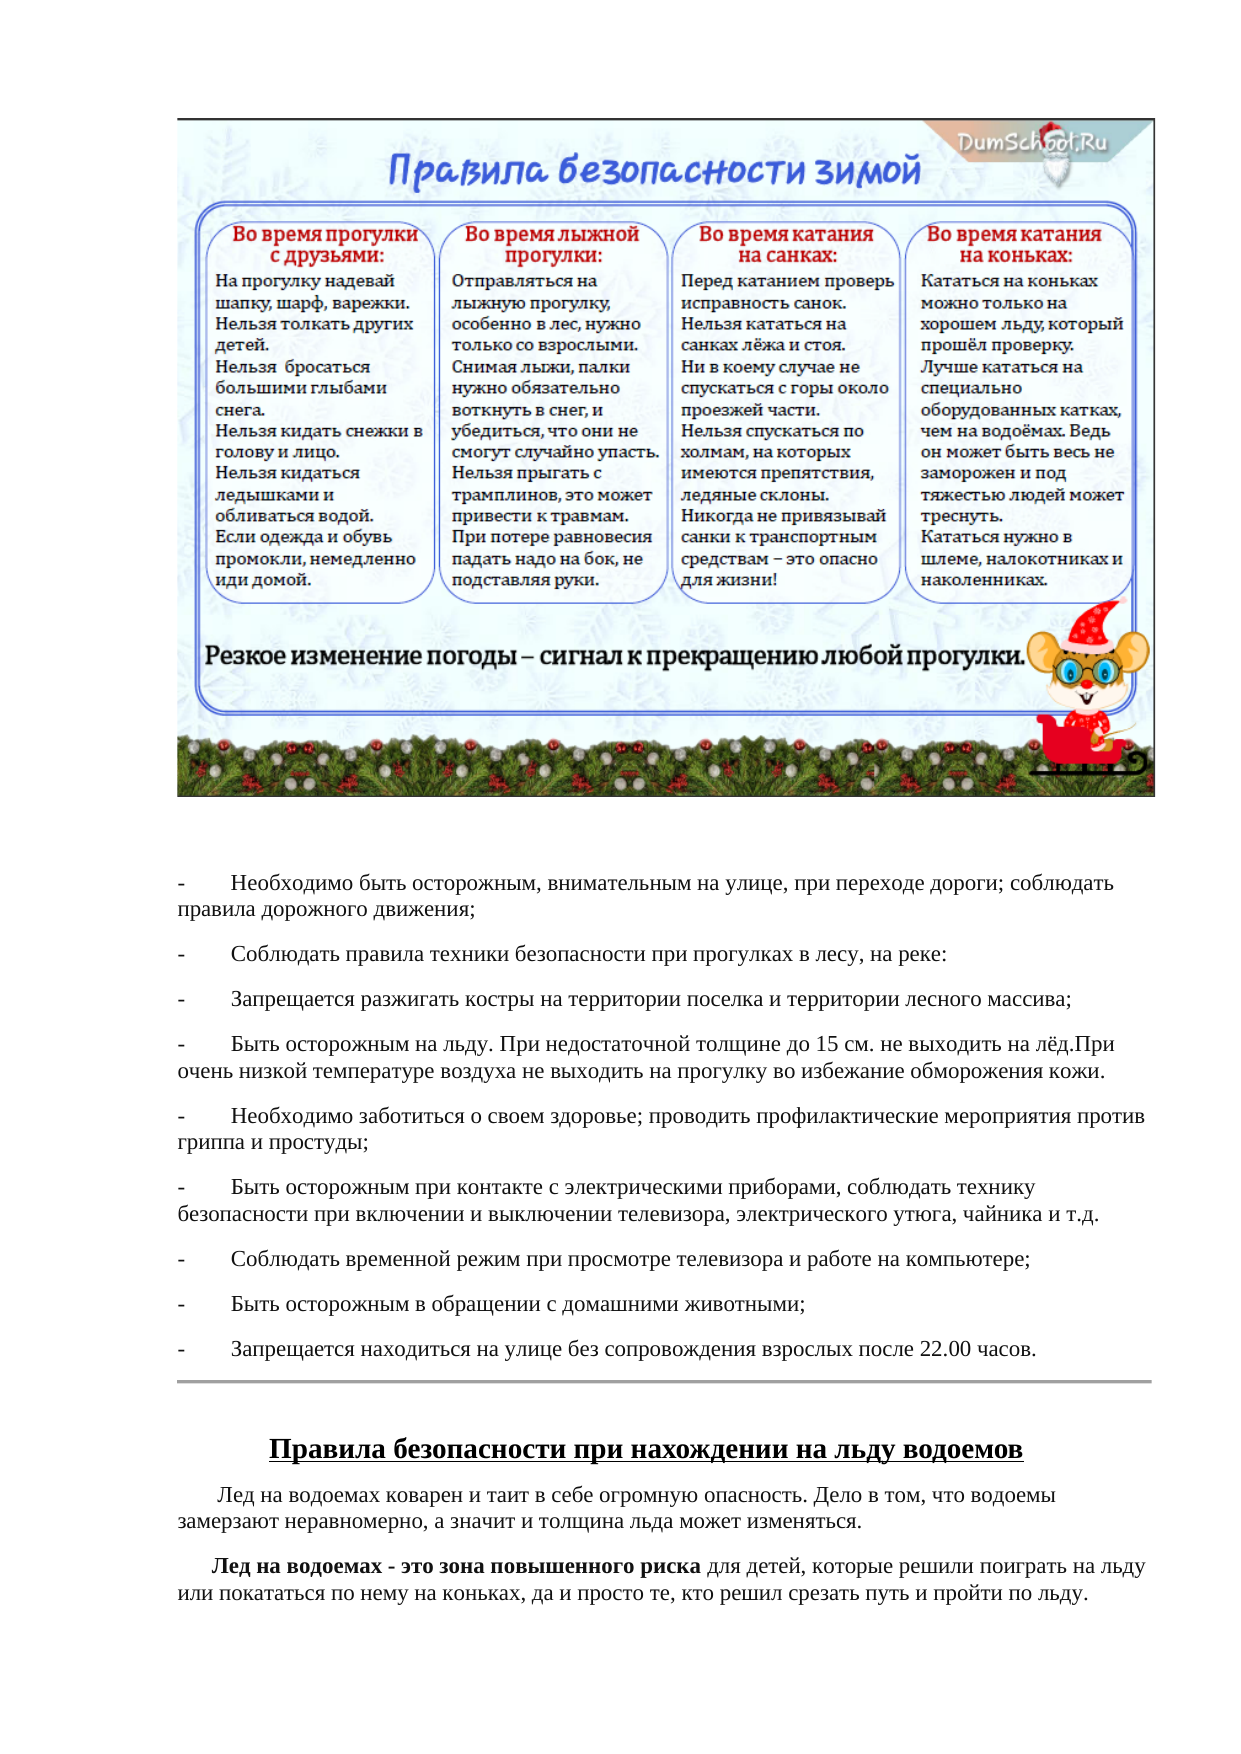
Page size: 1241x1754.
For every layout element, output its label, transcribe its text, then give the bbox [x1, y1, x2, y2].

text - Быть осторожным на льду. При недостаточной толщине до 15 см. не выходить на лёд.При очень низкой температуре воздуха не выходить на прогулку во избежание обморожения кожи. [177, 1031, 1152, 1083]
picture [177, 118, 1156, 797]
text - Запрещается находиться на улице без сопровождения взрослых после 22.00 часов. [177, 1335, 1152, 1361]
text - Быть осторожным в обращении с домашними животными; [177, 1290, 1152, 1316]
text Лед на водоемах коварен и таит в себе огромную опасность. Дело в том, что водоемы замерзают неравномерно, а значит и толщина льда может изменяться. [177, 1481, 1152, 1533]
text - Необходимо быть осторожным, внимательным на улице, при переходе дороги; соблюдать правила дорожного движения; [177, 869, 1152, 922]
text - Запрещается разжигать костры на территории поселка и территории лесного массива; [177, 985, 1152, 1012]
text - Быть осторожным при контакте с электрическими приборами, соблюдать технику безопасности при включении и выключении телевизора, электрического утюга, чайника и т.д. [177, 1173, 1152, 1226]
text Правила безопасности при нахождении на льду водоемов [177, 1432, 1152, 1465]
text - Соблюдать временной режим при просмотре телевизора и работе на компьютере; [177, 1245, 1152, 1271]
text - Необходимо заботиться о своем здоровье; проводить профилактические мероприятия против гриппа и простуды; [177, 1102, 1152, 1155]
text - Соблюдать правила техники безопасности при прогулках в лесу, на реке: [177, 940, 1152, 967]
text Лед на водоемах - это зона повышенного риска для детей, которые решили поиграть на льду или покататься по нему на коньках, да и просто те, кто решил срезать путь и пройти по льду. [177, 1552, 1152, 1605]
